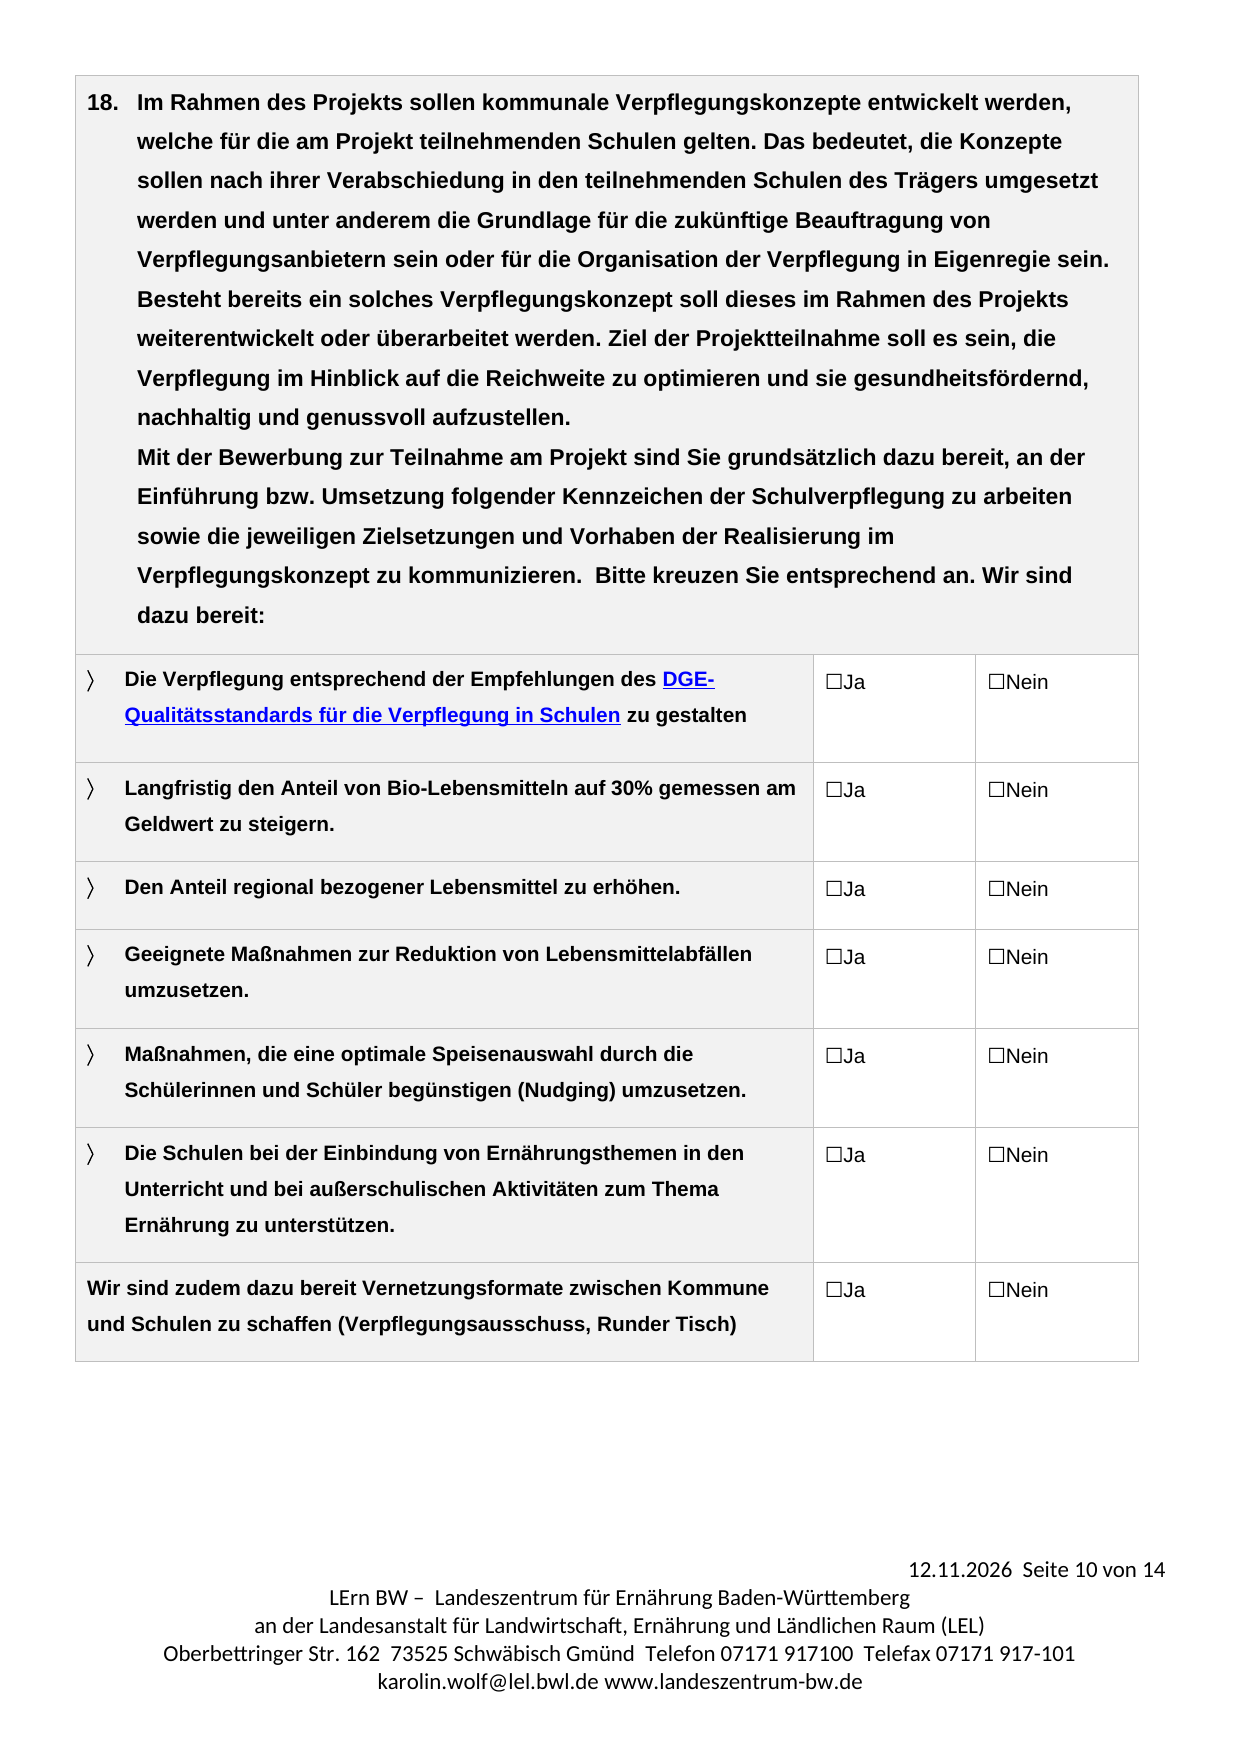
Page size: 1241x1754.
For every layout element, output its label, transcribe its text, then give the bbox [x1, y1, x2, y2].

table_cell Nein [976, 930, 1138, 1028]
table_cell Nein [976, 1128, 1138, 1262]
table_cell Maßnahmen, die eine optimale Speisenauswahl durch die Schülerinnen und Schüler begünstigen (Nudging) umzusetzen. [76, 1029, 813, 1127]
table_cell Nein [976, 1029, 1138, 1127]
table_cell Nein [976, 655, 1138, 762]
table_header Im Rahmen des Projekts sollen kommunale Verpflegungskonzepte entwickelt werden, welche für die am Projekt teilnehmenden Schulen gelten. Das bedeutet, die Konzepte sollen nach ihrer Verabschiedung in den teilnehmenden Schulen des Trägers umgesetzt werden und unter anderem die Grundlage für die zukünftige Beauftragung von Verpflegungsanbietern sein oder für die Organisation der Verpflegung in Eigenregie sein. Besteht bereits ein solches Verpflegungskonzept soll dieses im Rahmen des Projekts weiterentwickelt oder überarbeitet werden. Ziel der Projektteilnahme soll es sein, die Verpflegung im Hinblick auf die Reichweite zu optimieren und sie gesundheitsfördernd, nachhaltig und genussvoll aufzustellen. Mit der Bewerbung zur Teilnahme am Projekt sind Sie grundsätzlich dazu bereit, an der Einführung bzw. Umsetzung folgender Kennzeichen der Schulverpflegung zu arbeiten sowie die jeweiligen Zielsetzungen und Vorhaben der Realisierung im Verpflegungskonzept zu kommunizieren. Bitte kreuzen Sie entsprechend an. Wir sind dazu bereit: [76, 76, 1138, 654]
table_cell Wir sind zudem dazu bereit Vernetzungsformate zwischen Kommune und Schulen zu schaffen (Verpflegungsausschuss, Runder Tisch) [76, 1263, 813, 1361]
table_cell Nein [976, 1263, 1138, 1361]
table_cell Geeignete Maßnahmen zur Reduktion von Lebensmittelabfällen umzusetzen. [76, 930, 813, 1028]
table_cell Ja [814, 1263, 975, 1361]
table_cell Nein [976, 763, 1138, 861]
table_cell Ja [814, 1128, 975, 1262]
table_cell Ja [814, 930, 975, 1028]
table_cell Den Anteil regional bezogener Lebensmittel zu erhöhen. [76, 862, 813, 929]
table_cell Ja [814, 862, 975, 929]
table_cell Nein [976, 862, 1138, 929]
table_cell Ja [814, 655, 975, 762]
table_cell Ja [814, 763, 975, 861]
table_cell Langfristig den Anteil von Bio-Lebensmitteln auf 30% gemessen am Geldwert zu steigern. [76, 763, 813, 861]
table_cell Ja [814, 1029, 975, 1127]
table_cell Die Schulen bei der Einbindung von Ernährungsthemen in den Unterricht und bei außerschulischen Aktivitäten zum Thema Ernährung zu unterstützen. [76, 1128, 813, 1262]
table_cell Die Verpflegung entsprechend der Empfehlungen des DGE-Qualitätsstandards für die Verpflegung in Schulen zu gestalten [76, 655, 813, 762]
